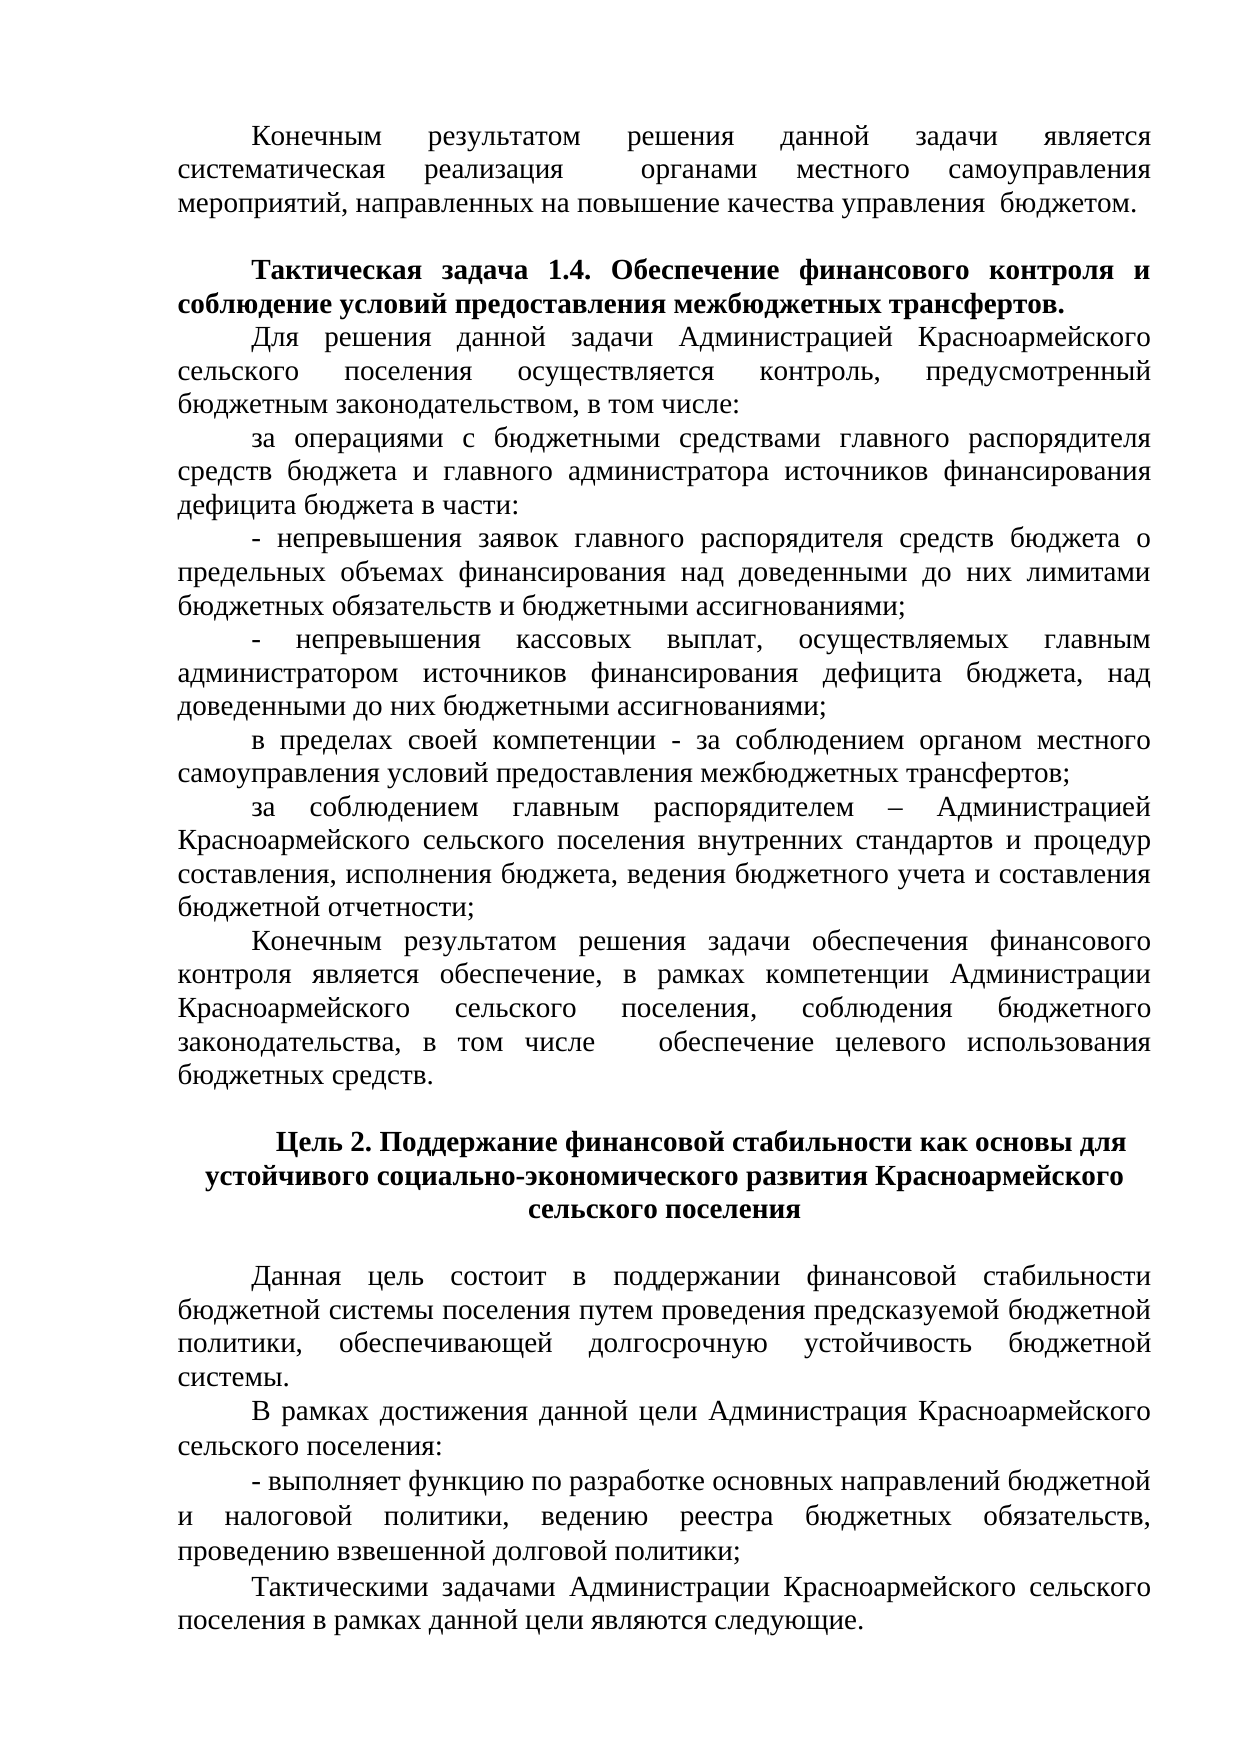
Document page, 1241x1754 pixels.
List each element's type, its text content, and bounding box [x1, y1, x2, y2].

text Данная цель состоит в поддержании финансовой стабильности бюджетной системы поселения путем проведения предсказуемой бюджетной политики, обеспечивающей долгосрочную устойчивость бюджетной системы. [177, 1258, 1152, 1393]
text - непревышения кассовых выплат, осуществляемых главным администратором источников финансирования дефицита бюджета, над доведенными до них бюджетными ассигнованиями; [177, 621, 1152, 722]
text В рамках достижения данной цели Администрация Красноармейского сельского поселения: [177, 1393, 1152, 1461]
text Конечным результатом решения данной задачи является систематическая реализация органами местного самоуправления мероприятий, направленных на повышение качества управления бюджетом. [177, 118, 1152, 219]
text Тактическими задачами Администрации Красноармейского сельского поселения в рамках данной цели являются следующие. [177, 1569, 1152, 1636]
text за операциями с бюджетными средствами главного распорядителя средств бюджета и главного администратора источников финансирования дефицита бюджета в части: [177, 420, 1152, 521]
text - выполняет функцию по разработке основных направлений бюджетной и налоговой политики, ведению реестра бюджетных обязательств, проведению взвешенной долговой политики; [177, 1463, 1152, 1567]
text Для решения данной задачи Администрацией Красноармейского сельского поселения осуществляется контроль, предусмотренный бюджетным законодательством, в том числе: [177, 319, 1152, 420]
text Цель 2. Поддержание финансовой стабильности как основы для устойчивого социально-экономического развития Красноармейского сельского поселения [177, 1124, 1152, 1225]
text Тактическая задача 1.4. Обеспечение финансового контроля и соблюдение условий предоставления межбюджетных трансфертов. [177, 252, 1152, 319]
text за соблюдением главным распорядителем – Администрацией Красноармейского сельского поселения внутренних стандартов и процедур составления, исполнения бюджета, ведения бюджетного учета и составления бюджетной отчетности; [177, 789, 1152, 923]
text Конечным результатом решения задачи обеспечения финансового контроля является обеспечение, в рамках компетенции Администрации Красноармейского сельского поселения, соблюдения бюджетного законодательства, в том числе обеспечение целевого использования бюджетных средств. [177, 923, 1152, 1091]
text в пределах своей компетенции - за соблюдением органом местного самоуправления условий предоставления межбюджетных трансфертов; [177, 722, 1152, 789]
text - непревышения заявок главного распорядителя средств бюджета о предельных объемах финансирования над доведенными до них лимитами бюджетных обязательств и бюджетными ассигнованиями; [177, 521, 1152, 621]
